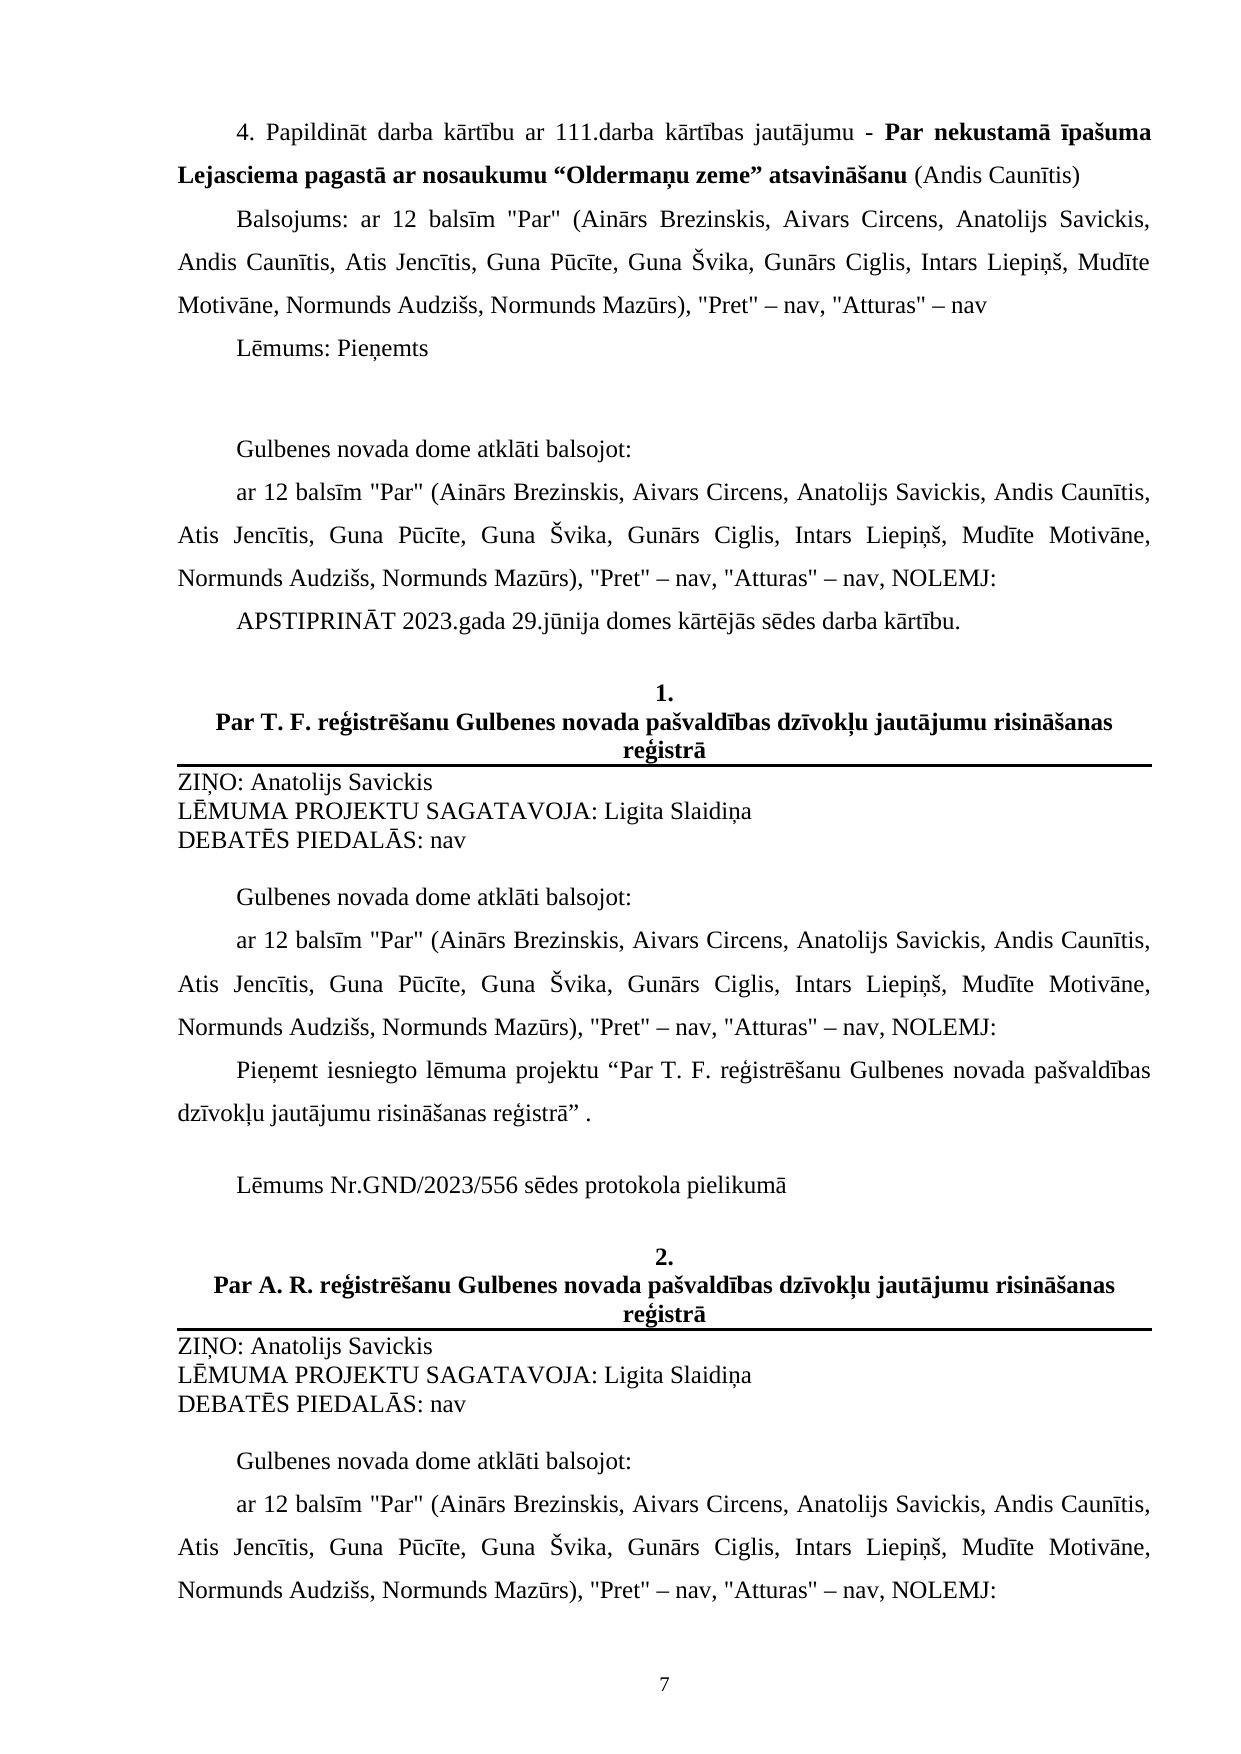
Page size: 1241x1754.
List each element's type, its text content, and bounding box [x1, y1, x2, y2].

text ZIŅO: Anatolijs Savickis [177, 767, 1152, 796]
text LĒMUMA PROJEKTU SAGATAVOJA: Ligita Slaidiņa [177, 796, 1152, 825]
text APSTIPRINĀT 2023.gada 29.jūnija domes kārtējās sēdes darba kārtību. [177, 606, 1152, 635]
text Lēmums: Pieņemts [177, 333, 1152, 362]
text Gulbenes novada dome atklāti balsojot: [177, 434, 1152, 462]
text 2. [177, 1242, 1152, 1271]
text Gulbenes novada dome atklāti balsojot: [177, 882, 1152, 911]
text Lēmums Nr.GND/2023/556 sēdes protokola pielikumā [177, 1170, 1152, 1199]
text 4. Papildināt darba kārtību ar 111.darba kārtības jautājumu - Par nekustamā īpašuma Lejasciema pagastā ar nosaukumu “Oldermaņu zeme” atsavināšanu (Andis Caunītis) [177, 117, 1152, 189]
text LĒMUMA PROJEKTU SAGATAVOJA: Ligita Slaidiņa [177, 1360, 1152, 1389]
text DEBATĒS PIEDALĀS: nav [177, 1389, 1152, 1417]
text DEBATĒS PIEDALĀS: nav [177, 825, 1152, 854]
text ZIŅO: Anatolijs Savickis [177, 1331, 1152, 1360]
text Gulbenes novada dome atklāti balsojot: [177, 1446, 1152, 1475]
text Pieņemt iesniegto lēmuma projektu “Par T. F. reģistrēšanu Gulbenes novada pašvaldības dzīvokļu jautājumu risināšanas reģistrā” . [177, 1055, 1152, 1127]
text Par A. R. reģistrēšanu Gulbenes novada pašvaldības dzīvokļu jautājumu risināšanas reģistrā [177, 1271, 1152, 1328]
text Par T. F. reģistrēšanu Gulbenes novada pašvaldības dzīvokļu jautājumu risināšanas reģistrā [177, 707, 1152, 764]
text 1. [177, 678, 1152, 707]
